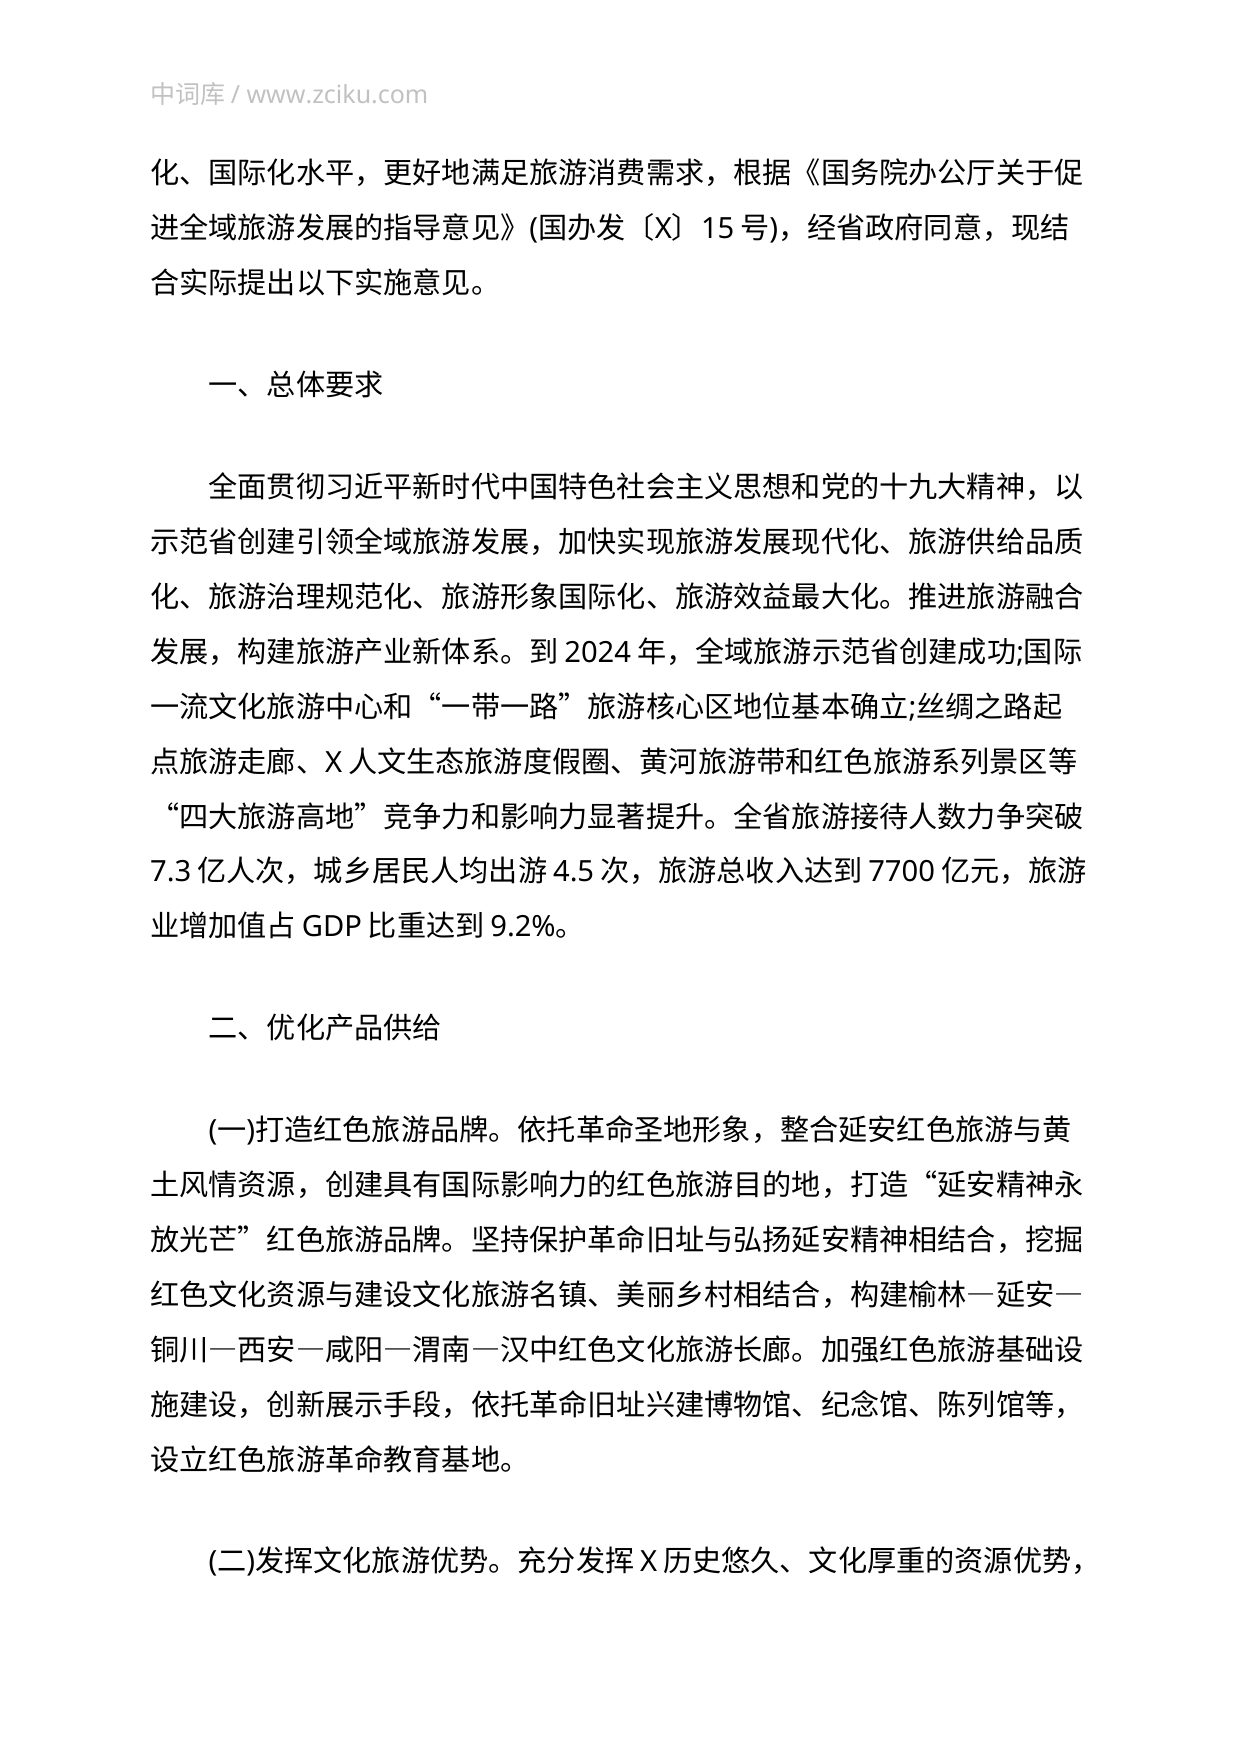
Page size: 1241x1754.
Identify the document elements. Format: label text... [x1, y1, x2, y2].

text 全面贯彻习近平新时代中国特色社会主义思想和党的十九大精神，以示范省创建引领全域旅游发展，加快实现旅游发展现代化、旅游供给品质化、旅游治理规范化、旅游形象国际化、旅游效益最大化。推进旅游融合发展，构建旅游产业新体系。到2024年，全域旅游示范省创建成功;国际一流文化旅游中心和“一带一路”旅游核心区地位基本确立;丝绸之路起点旅游走廊、X人文生态旅游度假圈、黄河旅游带和红色旅游系列景区等“四大旅游高地”竞争力和影响力显著提升。全省旅游接待人数力争突破7.3亿人次，城乡居民人均出游4.5次，旅游总收入达到7700亿元，旅游业增加值占GDP比重达到9.2%。 [150, 463, 1090, 945]
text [150, 150, 1090, 302]
text 一、总体要求 [150, 362, 1090, 404]
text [150, 1538, 1090, 1580]
text (一)打造红色旅游品牌。依托革命圣地形象，整合延安红色旅游与黄土风情资源，创建具有国际影响力的红色旅游目的地，打造“延安精神永放光芒”红色旅游品牌。坚持保护革命旧址与弘扬延安精神相结合，挖掘红色文化资源与建设文化旅游名镇、美丽乡村相结合，构建榆林—延安—铜川—西安—咸阳—渭南—汉中红色文化旅游长廊。加强红色旅游基础设施建设，创新展示手段，依托革命旧址兴建博物馆、纪念馆、陈列馆等，设立红色旅游革命教育基地。 [150, 1107, 1090, 1478]
text 二、优化产品供给 [150, 1005, 1090, 1047]
